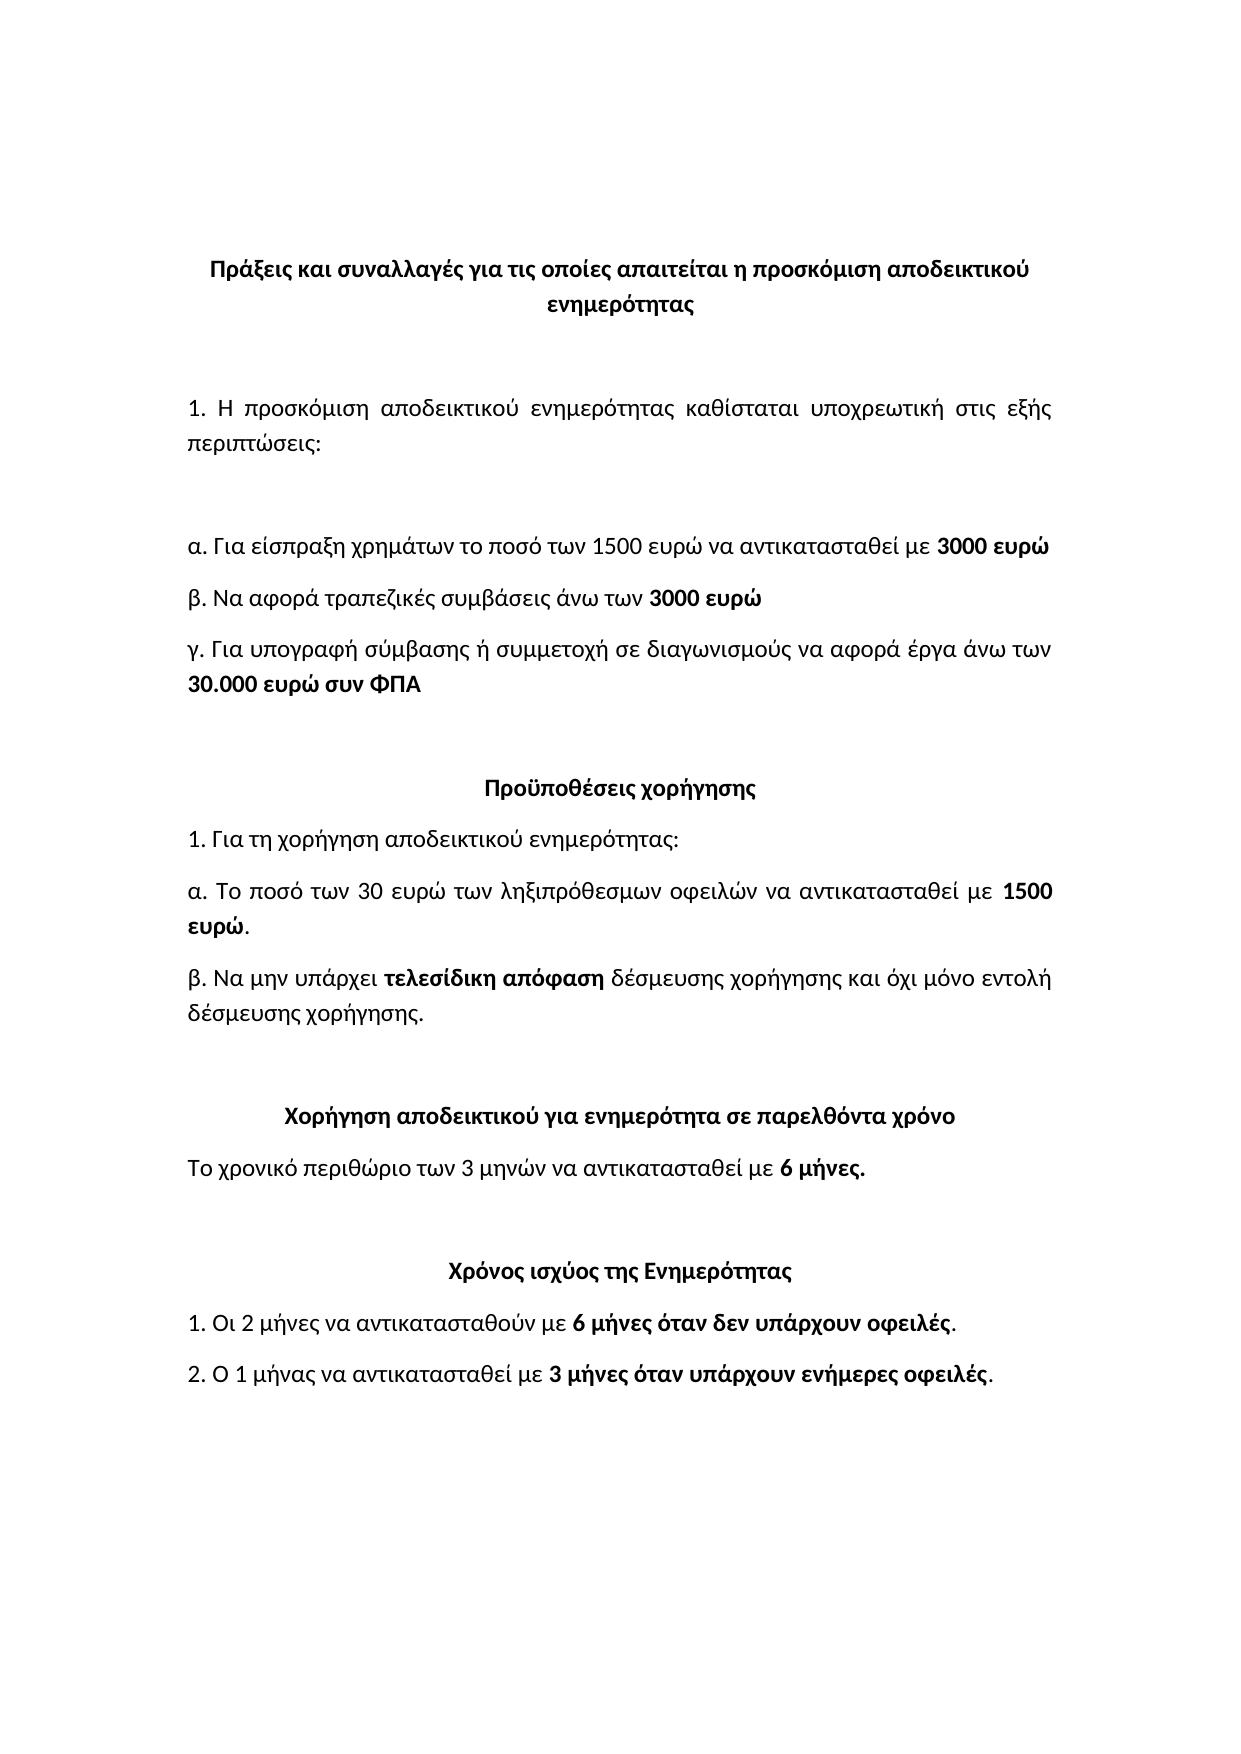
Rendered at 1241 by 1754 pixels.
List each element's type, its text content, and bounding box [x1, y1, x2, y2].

text α. Για είσπραξη χρημάτων το ποσό των 1500 ευρώ να αντικατασταθεί με 3000 ευρώ [187, 530, 1053, 561]
text Το χρονικό περιθώριο των 3 μηνών να αντικατασταθεί με 6 μήνες. [187, 1152, 1053, 1182]
text α. Το ποσό των 30 ευρώ των ληξιπρόθεσμων οφειλών να αντικατασταθεί με 1500 ευρώ. [187, 875, 1053, 941]
text 1. Για τη χορήγηση αποδεικτικού ενημερότητας: [187, 823, 1053, 854]
text 2. Ο 1 μήνας να αντικατασταθεί με 3 μήνες όταν υπάρχουν ενήμερες οφειλές. [187, 1358, 1053, 1389]
text β. Να αφορά τραπεζικές συμβάσεις άνω των 3000 ευρώ [187, 582, 1053, 612]
text Πράξεις και συναλλαγές για τις οποίες απαιτείται η προσκόμιση αποδεικτικού ενημερότητας [187, 253, 1053, 319]
text 1. Η προσκόμιση αποδεικτικού ενημερότητας καθίσταται υποχρεωτική στις εξής περιπτώσεις: [187, 392, 1053, 457]
text β. Να μην υπάρχει τελεσίδικη απόφαση δέσμευσης χορήγησης και όχι μόνο εντολή δέσμευσης χορήγησης. [187, 962, 1053, 1027]
text 1. Οι 2 μήνες να αντικατασταθούν με 6 μήνες όταν δεν υπάρχουν οφειλές. [187, 1307, 1053, 1337]
text Χορήγηση αποδεικτικού για ενημερότητα σε παρελθόντα χρόνο [187, 1100, 1053, 1131]
text Χρόνος ισχύος της Ενημερότητας [187, 1255, 1053, 1286]
text Προϋποθέσεις χορήγησης [187, 772, 1053, 802]
text γ. Για υπογραφή σύμβασης ή συμμετοχή σε διαγωνισμούς να αφορά έργα άνω των 30.000 ευρώ συν ΦΠΑ [187, 633, 1053, 699]
